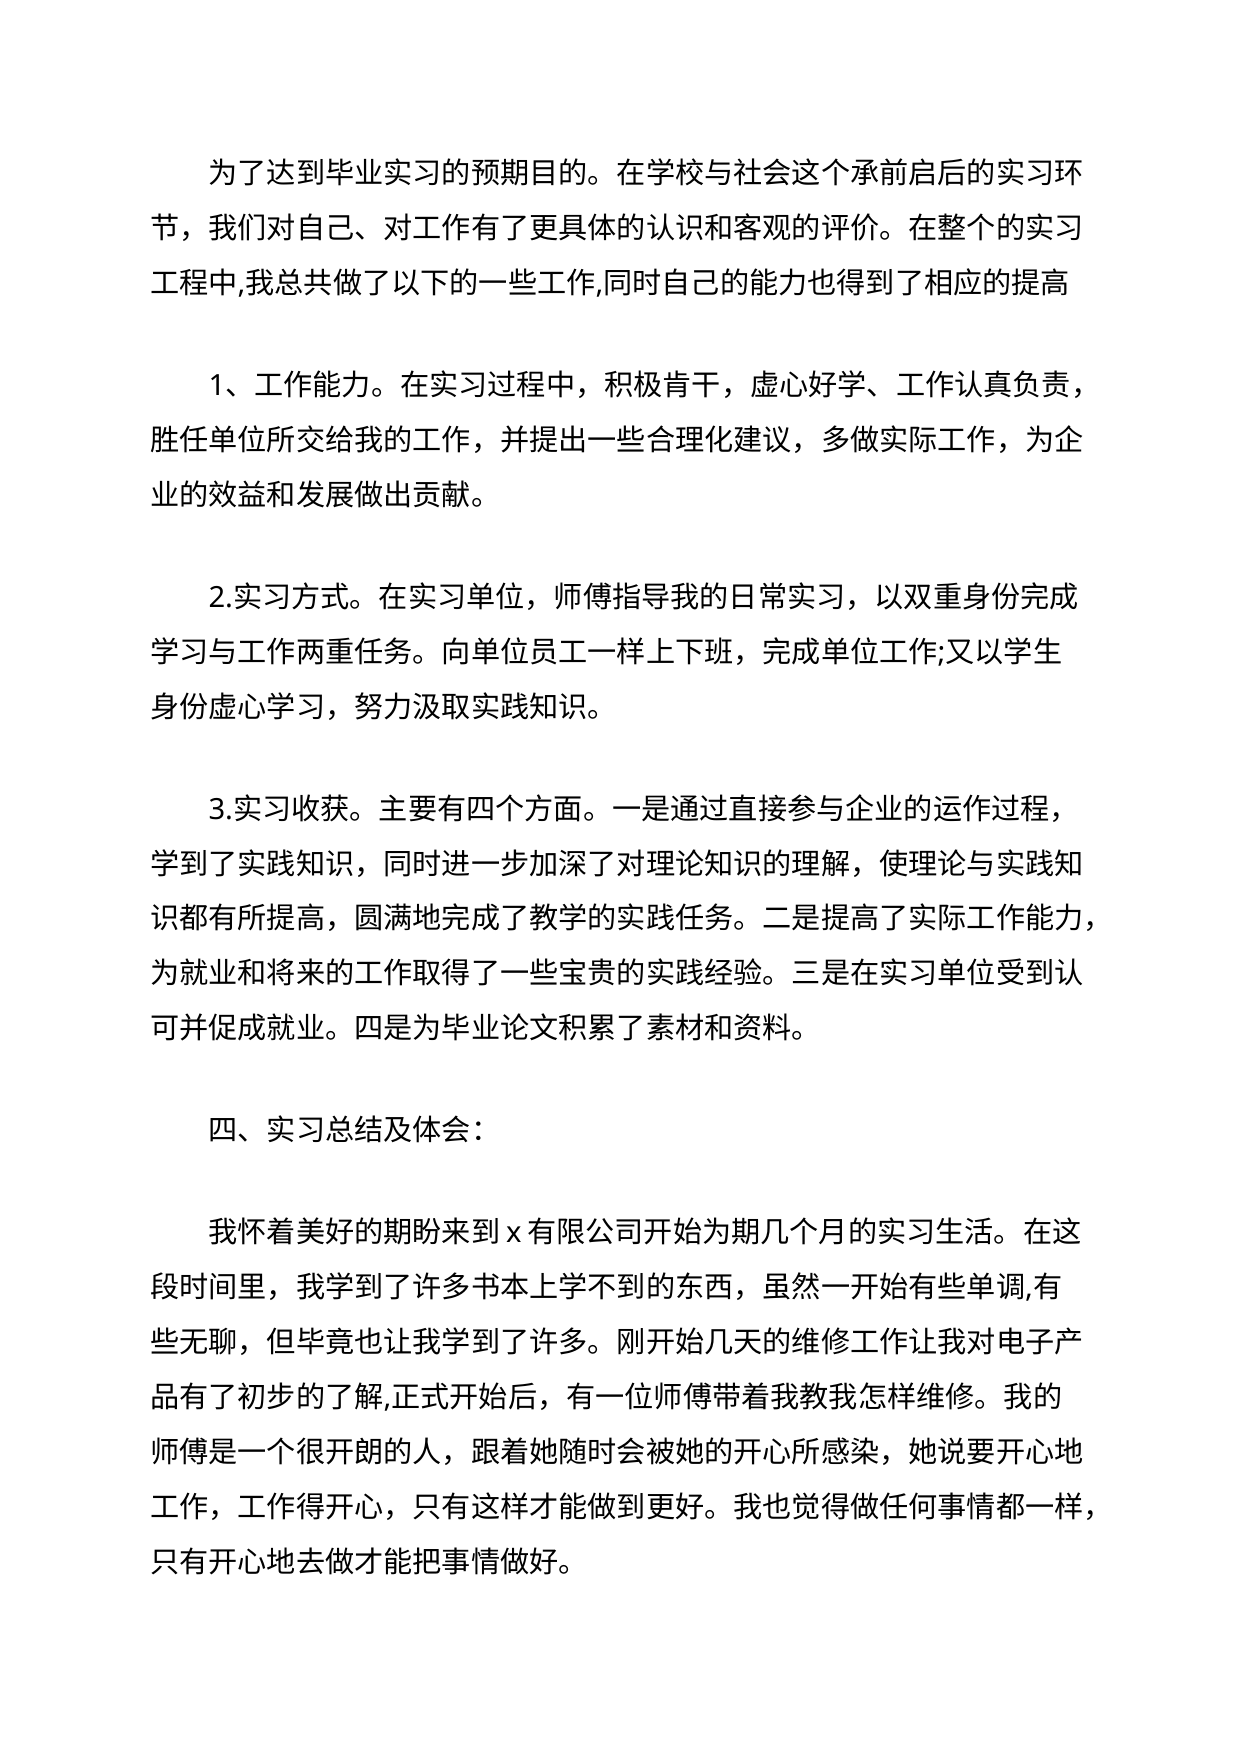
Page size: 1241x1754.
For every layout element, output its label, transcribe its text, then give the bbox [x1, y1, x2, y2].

text 为了达到毕业实习的预期目的。在学校与社会这个承前启后的实习环节，我们对自己、对工作有了更具体的认识和客观的评价。在整个的实习工程中,我总共做了以下的一些工作,同时自己的能力也得到了相应的提高 [150, 150, 1090, 302]
text 我怀着美好的期盼来到x有限公司开始为期几个月的实习生活。在这段时间里，我学到了许多书本上学不到的东西，虽然一开始有些单调,有些无聊，但毕竟也让我学到了许多。刚开始几天的维修工作让我对电子产品有了初步的了解,正式开始后，有一位师傅带着我教我怎样维修。我的师傅是一个很开朗的人，跟着她随时会被她的开心所感染，她说要开心地工作，工作得开心，只有这样才能做到更好。我也觉得做任何事情都一样，只有开心地去做才能把事情做好。 [150, 1208, 1090, 1580]
text 3.实习收获。主要有四个方面。一是通过直接参与企业的运作过程，学到了实践知识，同时进一步加深了对理论知识的理解，使理论与实践知识都有所提高，圆满地完成了教学的实践任务。二是提高了实际工作能力，为就业和将来的工作取得了一些宝贵的实践经验。三是在实习单位受到认可并促成就业。四是为毕业论文积累了素材和资料。 [150, 785, 1090, 1047]
text 四、实习总结及体会： [150, 1107, 1090, 1149]
text 2.实习方式。在实习单位，师傅指导我的日常实习，以双重身份完成学习与工作两重任务。向单位员工一样上下班，完成单位工作;又以学生身份虚心学习，努力汲取实践知识。 [150, 573, 1090, 726]
text 1、工作能力。在实习过程中，积极肯干，虚心好学、工作认真负责，胜任单位所交给我的工作，并提出一些合理化建议，多做实际工作，为企业的效益和发展做出贡献。 [150, 362, 1090, 514]
